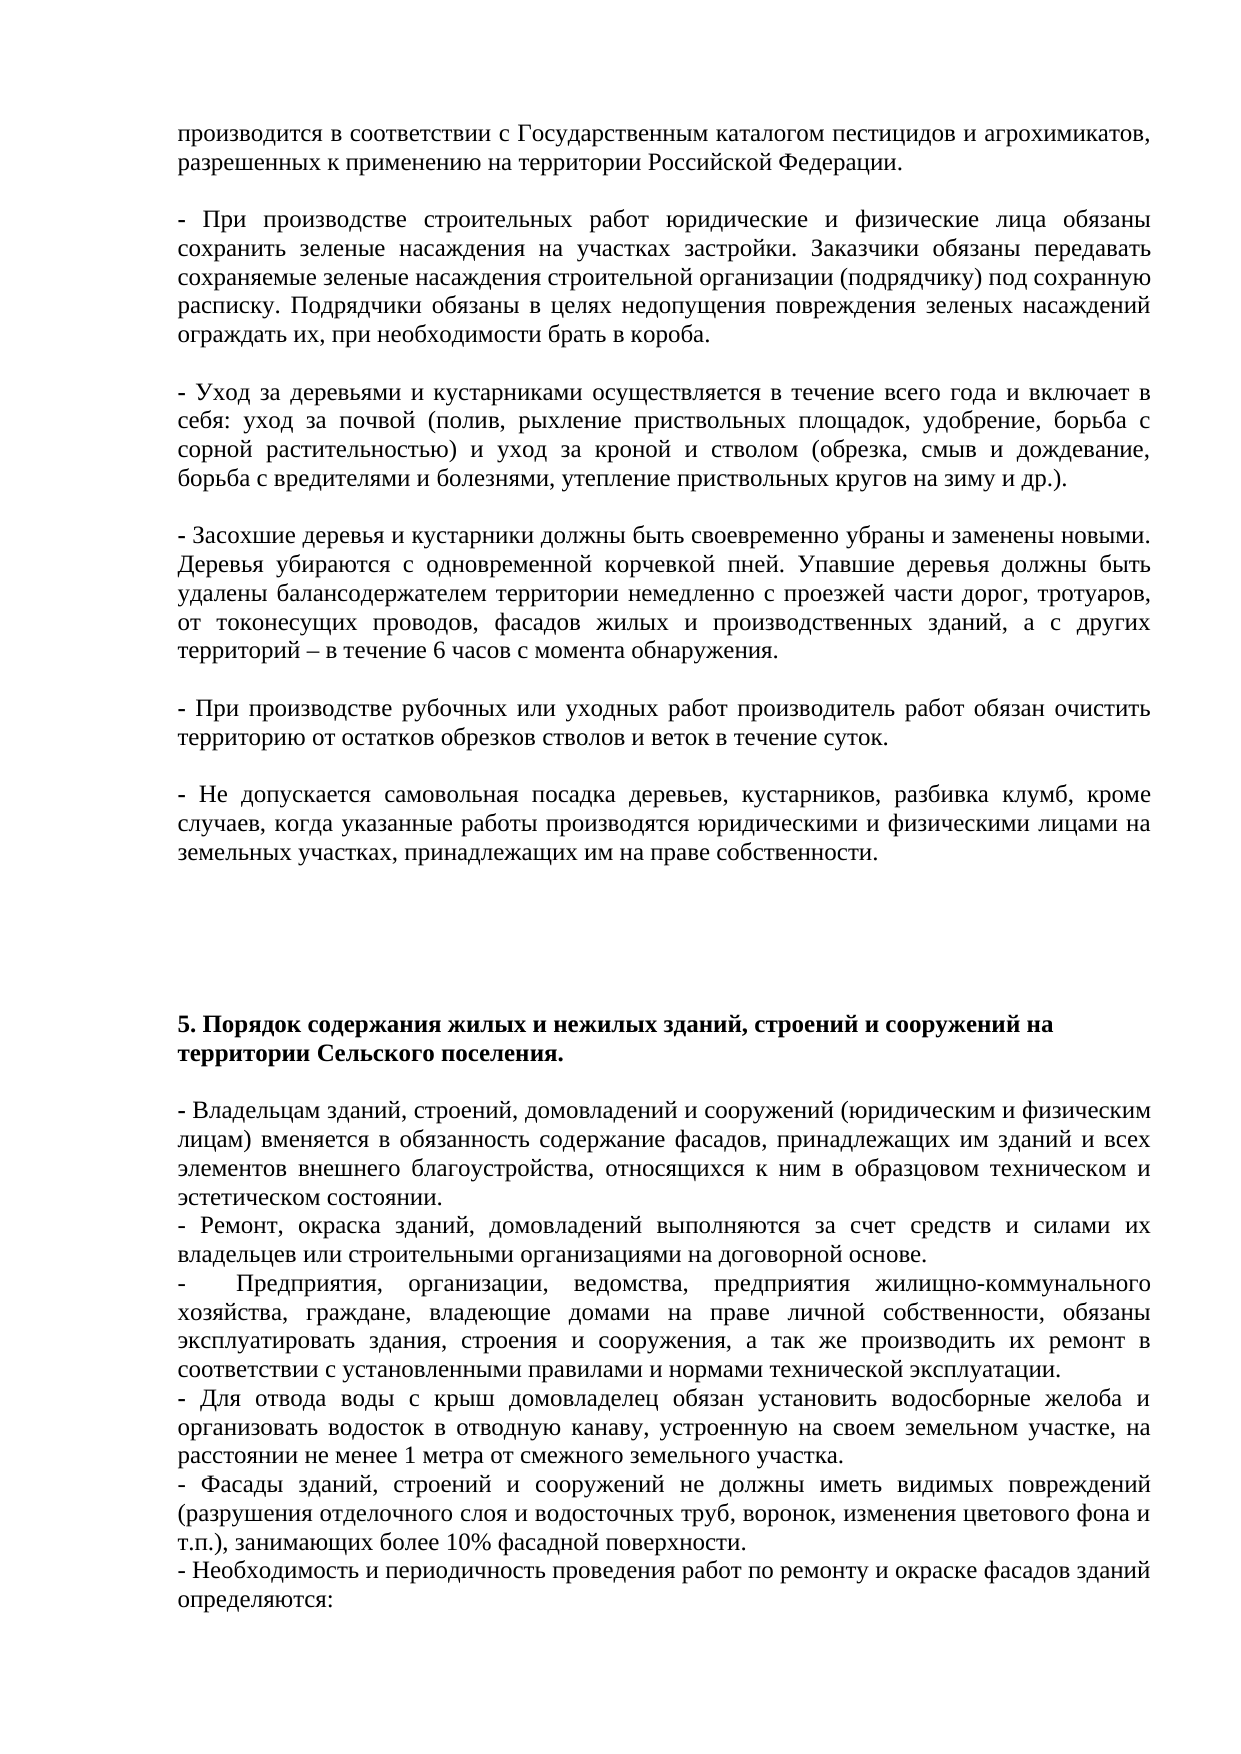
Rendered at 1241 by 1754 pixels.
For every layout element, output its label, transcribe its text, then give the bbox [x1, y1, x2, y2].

text - Владельцам зданий, строений, домовладений и сооружений (юридическим и физическим лицам) вменяется в обязанность содержание фасадов, принадлежащих им зданий и всех элементов внешнего благоустройства, относящихся к ним в образцовом техническом и эстетическом состоянии. [177, 1096, 1152, 1211]
text - Необходимость и периодичность проведения работ по ремонту и окраске фасадов зданий определяются: [177, 1556, 1152, 1613]
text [177, 118, 1152, 176]
text - Не допускается самовольная посадка деревьев, кустарников, разбивка клумб, кроме случаев, когда указанные работы производятся юридическими и физическими лицами на земельных участках, принадлежащих им на праве собственности. [177, 779, 1152, 866]
text - Предприятия, организации, ведомства, предприятия жилищно-коммунального хозяйства, граждане, владеющие домами на праве личной собственности, обязаны эксплуатировать здания, строения и сооружения, а так же производить их ремонт в соответствии с установленными правилами и нормами технической эксплуатации. [177, 1268, 1152, 1383]
text 5. Порядок содержания жилых и нежилых зданий, строений и сооружений на территории Сельского поселения. [177, 1009, 1152, 1067]
text - Уход за деревьями и кустарниками осуществляется в течение всего года и включает в себя: уход за почвой (полив, рыхление приствольных площадок, удобрение, борьба с сорной растительностью) и уход за кроной и стволом (обрезка, смыв и дождевание, борьба с вредителями и болезнями, утепление приствольных кругов на зиму и др.). [177, 377, 1152, 492]
text - Ремонт, окраска зданий, домовладений выполняются за счет средств и силами их владельцев или строительными организациями на договорной основе. [177, 1211, 1152, 1268]
text - Фасады зданий, строений и сооружений не должны иметь видимых повреждений (разрушения отделочного слоя и водосточных труб, воронок, изменения цветового фона и т.п.), занимающих более 10% фасадной поверхности. [177, 1469, 1152, 1556]
text - Для отвода воды с крыш домовладелец обязан установить водосборные желоба и организовать водосток в отводную канаву, устроенную на своем земельном участке, на расстоянии не менее 1 метра от смежного земельного участка. [177, 1383, 1152, 1469]
text - При производстве рубочных или уходных работ производитель работ обязан очистить территорию от остатков обрезков стволов и веток в течение суток. [177, 693, 1152, 751]
text - Засохшие деревья и кустарники должны быть своевременно убраны и заменены новыми. Деревья убираются с одновременной корчевкой пней. Упавшие деревья должны быть удалены балансодержателем территории немедленно с проезжей части дорог, тротуаров, от токонесущих проводов, фасадов жилых и производственных зданий, а с других территорий – в течение 6 часов с момента обнаружения. [177, 521, 1152, 664]
text - При производстве строительных работ юридические и физические лица обязаны сохранить зеленые насаждения на участках застройки. Заказчики обязаны передавать сохраняемые зеленые насаждения строительной организации (подрядчику) под сохранную расписку. Подрядчики обязаны в целях недопущения повреждения зеленых насаждений ограждать их, при необходимости брать в короба. [177, 204, 1152, 348]
